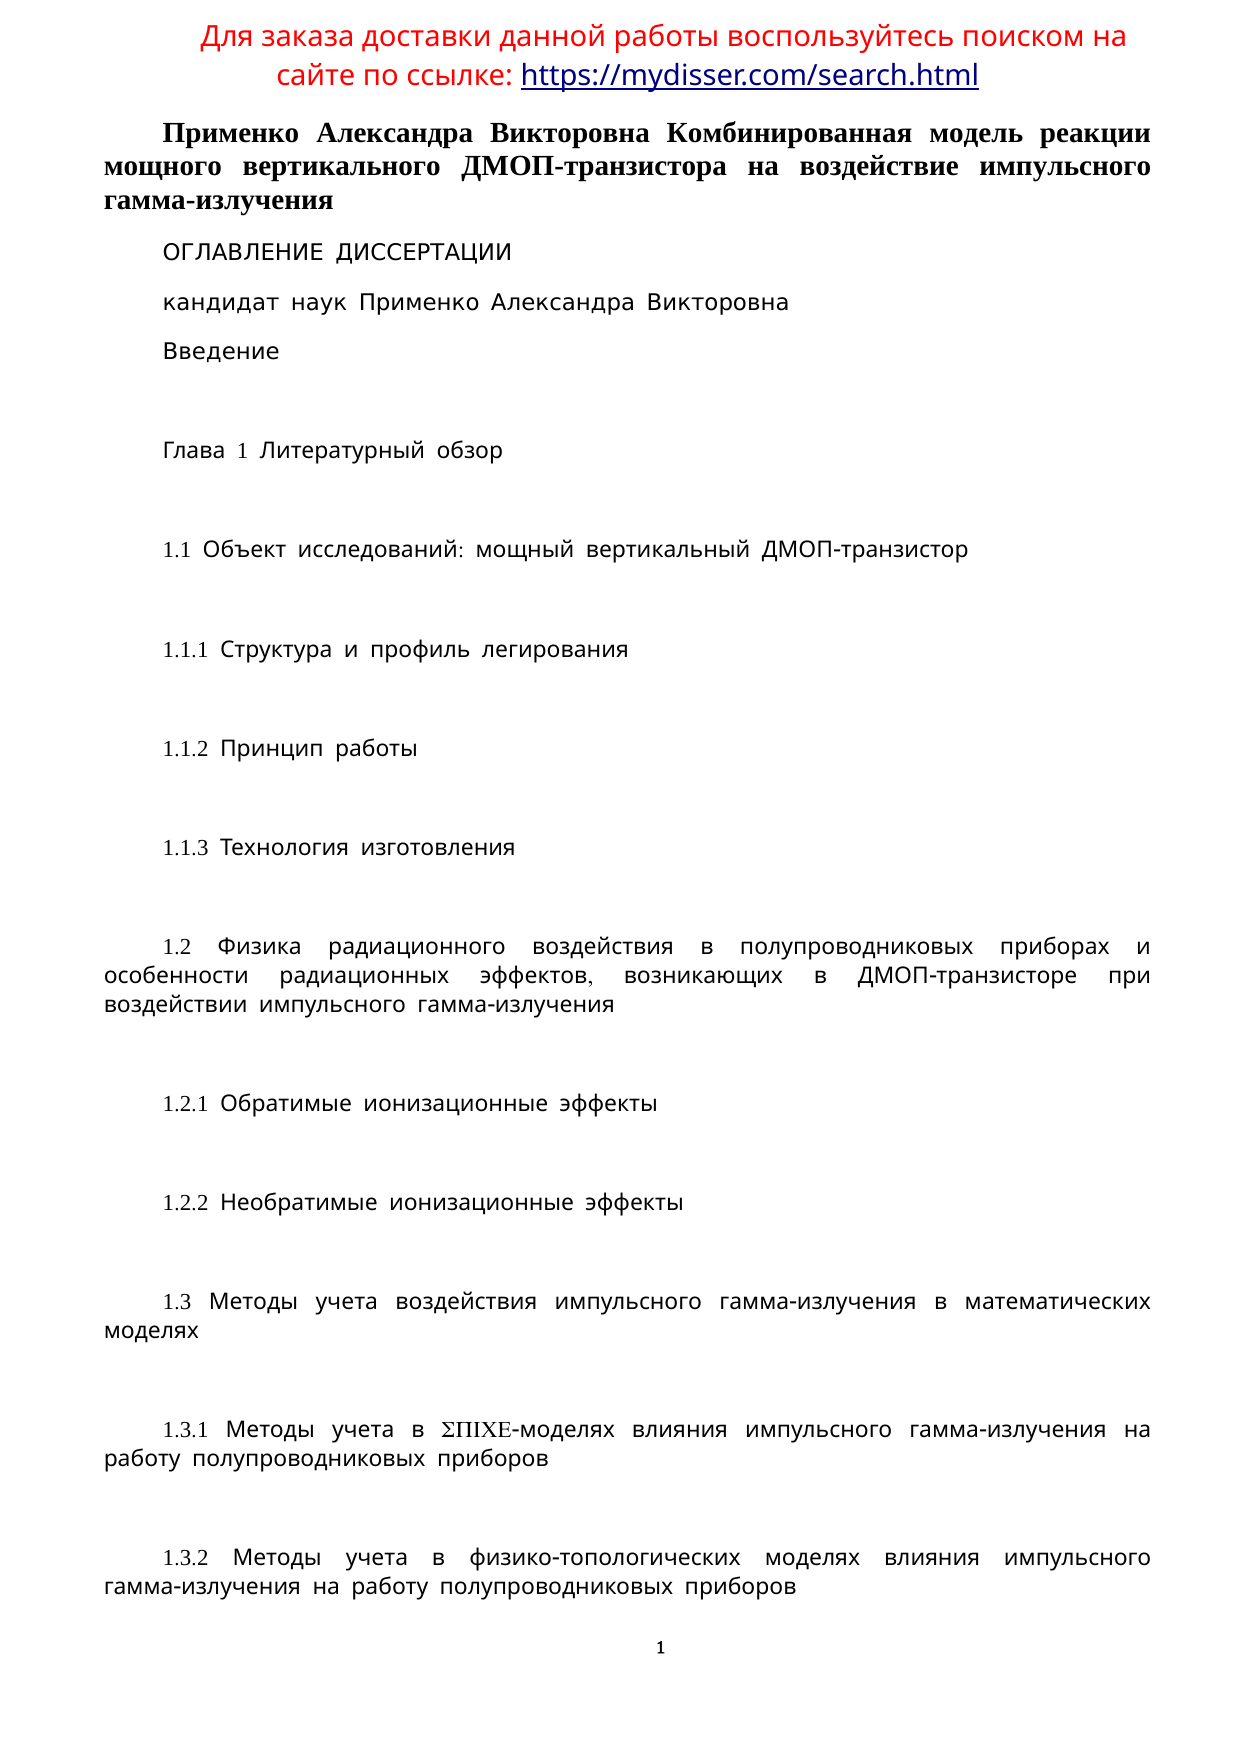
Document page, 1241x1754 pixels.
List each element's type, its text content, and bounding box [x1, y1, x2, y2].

text ОГЛАВЛЕНИЕ ДИССЕРТАЦИИ [103, 236, 1152, 265]
text 1.2 Физика радиационного воздействия в полупроводниковых приборах и особенности радиационных эффектов, возникающих в ДМОП-транзисторе при воздействии импульсного гамма-излучения [103, 931, 1152, 1017]
text кандидат наук Применко Александра Викторовна [103, 286, 1152, 315]
text 1.3 Методы учета воздействия импульсного гамма-излучения в математических моделях [103, 1286, 1152, 1343]
text 1.1.2 Принцип работы [103, 732, 1152, 761]
text 1.3.2 Методы учета в физико-топологических моделях влияния импульсного гамма-излучения на работу полупроводниковых приборов [103, 1541, 1152, 1599]
text Применко Александра Викторовна Комбинированная модель реакции мощного вертикального ДМОП-транзистора на воздействие импульсного гамма-излучения [103, 115, 1152, 216]
text 1.1.1 Структура и профиль легирования [103, 633, 1152, 662]
text 1.1.3 Технология изготовления [103, 831, 1152, 860]
text Введение [103, 336, 1152, 364]
text Глава 1 Литературный обзор [103, 435, 1152, 463]
text 1.3.1 Методы учета в SPICE-моделях влияния импульсного гамма-излучения на работу полупроводниковых приборов [103, 1413, 1152, 1471]
text 1.2.1 Обратимые ионизационные эффекты [103, 1087, 1152, 1116]
text 1.1 Объект исследований: мощный вертикальный ДМОП-транзистор [103, 534, 1152, 563]
text 1.2.2 Необратимые ионизационные эффекты [103, 1186, 1152, 1215]
